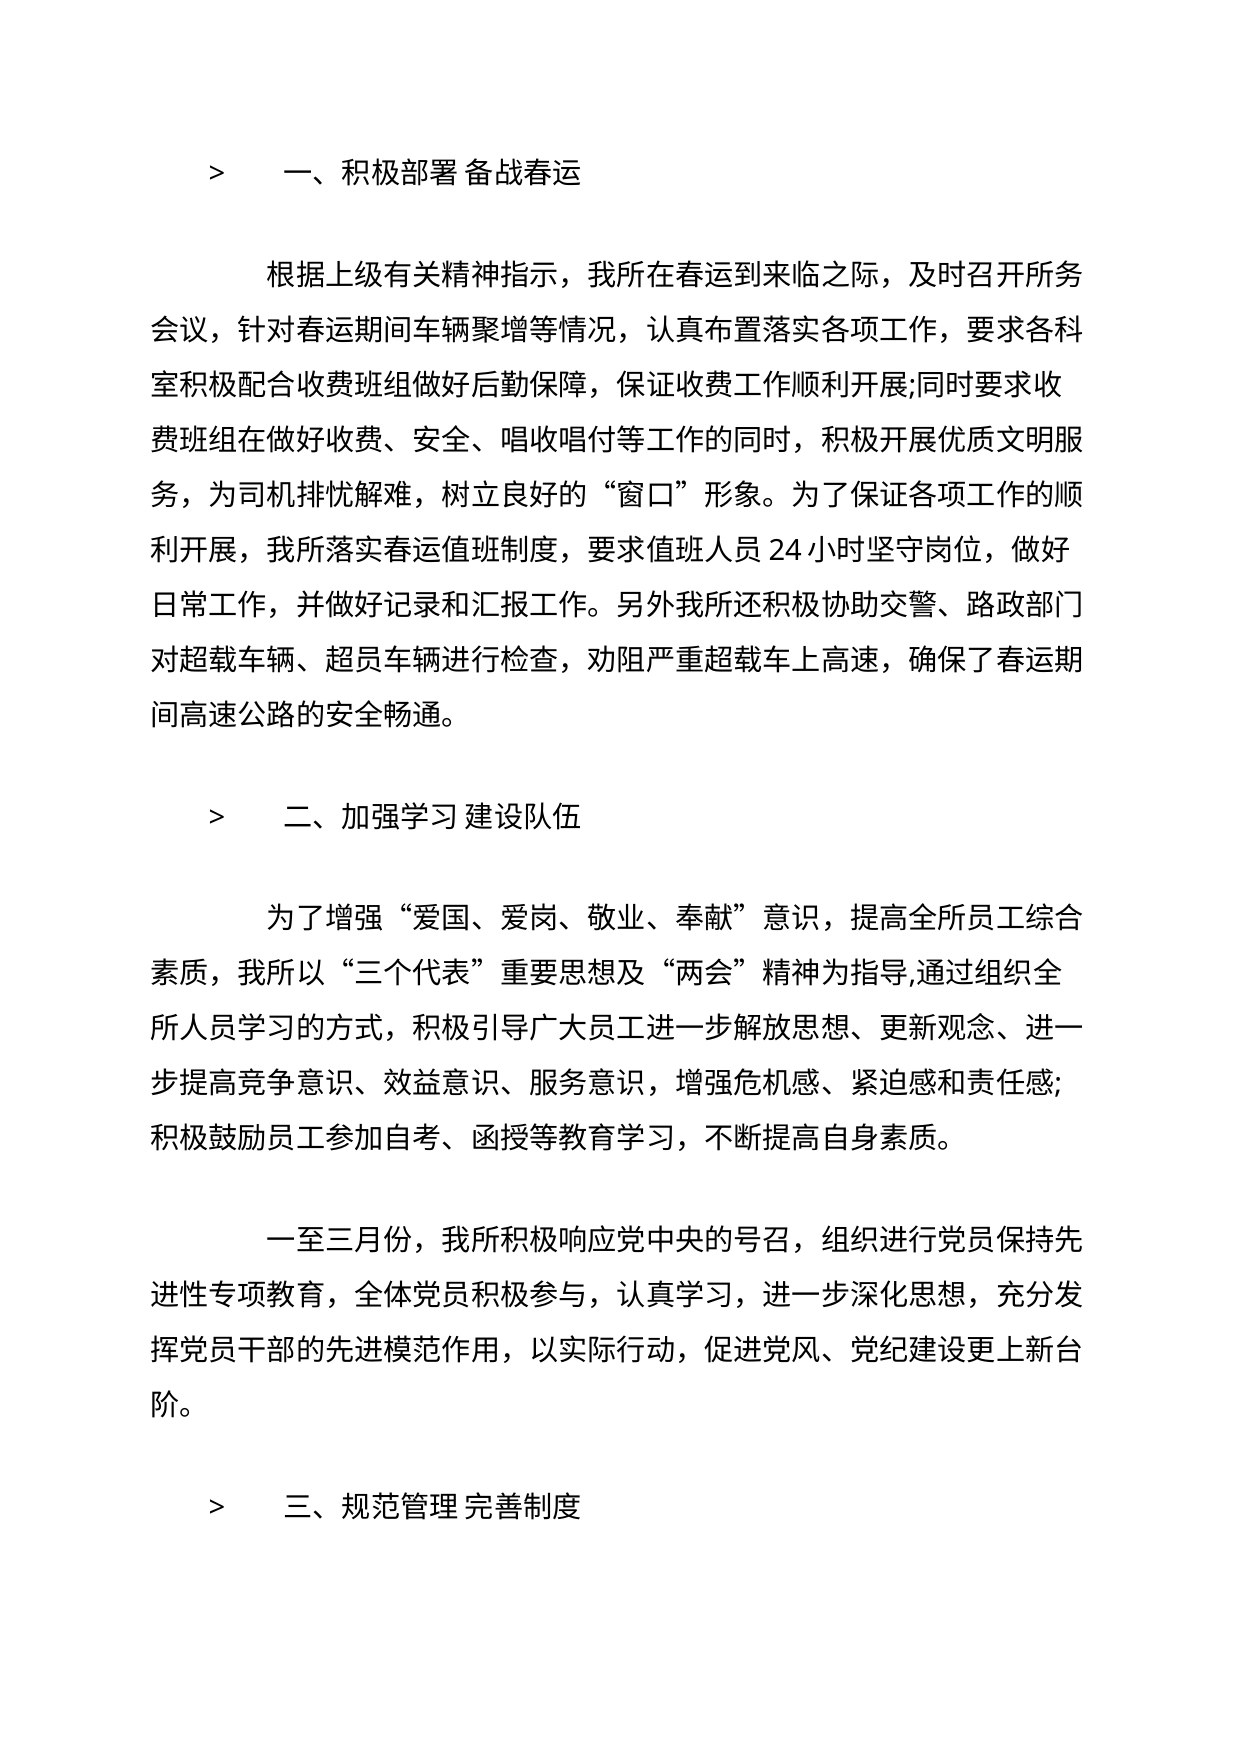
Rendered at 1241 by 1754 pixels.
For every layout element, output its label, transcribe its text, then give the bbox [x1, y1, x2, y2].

text > 一、积极部署 备战春运 [150, 150, 1090, 192]
text 为了增强“爱国、爱岗、敬业、奉献”意识，提高全所员工综合素质，我所以“三个代表”重要思想及“两会”精神为指导,通过组织全所人员学习的方式，积极引导广大员工进一步解放思想、更新观念、进一步提高竞争意识、效益意识、服务意识，增强危机感、紧迫感和责任感;积极鼓励员工参加自考、函授等教育学习，不断提高自身素质。 [150, 895, 1090, 1157]
text > 三、规范管理 完善制度 [150, 1483, 1090, 1526]
text 一至三月份，我所积极响应党中央的号召，组织进行党员保持先进性专项教育，全体党员积极参与，认真学习，进一步深化思想，充分发挥党员干部的先进模范作用，以实际行动，促进党风、党纪建设更上新台阶。 [150, 1217, 1090, 1424]
text > 二、加强学习 建设队伍 [150, 793, 1090, 836]
text 根据上级有关精神指示，我所在春运到来临之际，及时召开所务会议，针对春运期间车辆聚增等情况，认真布置落实各项工作，要求各科室积极配合收费班组做好后勤保障，保证收费工作顺利开展;同时要求收费班组在做好收费、安全、唱收唱付等工作的同时，积极开展优质文明服务，为司机排忧解难，树立良好的“窗口”形象。为了保证各项工作的顺利开展，我所落实春运值班制度，要求值班人员24小时坚守岗位，做好日常工作，并做好记录和汇报工作。另外我所还积极协助交警、路政部门对超载车辆、超员车辆进行检查，劝阻严重超载车上高速，确保了春运期间高速公路的安全畅通。 [150, 252, 1090, 734]
